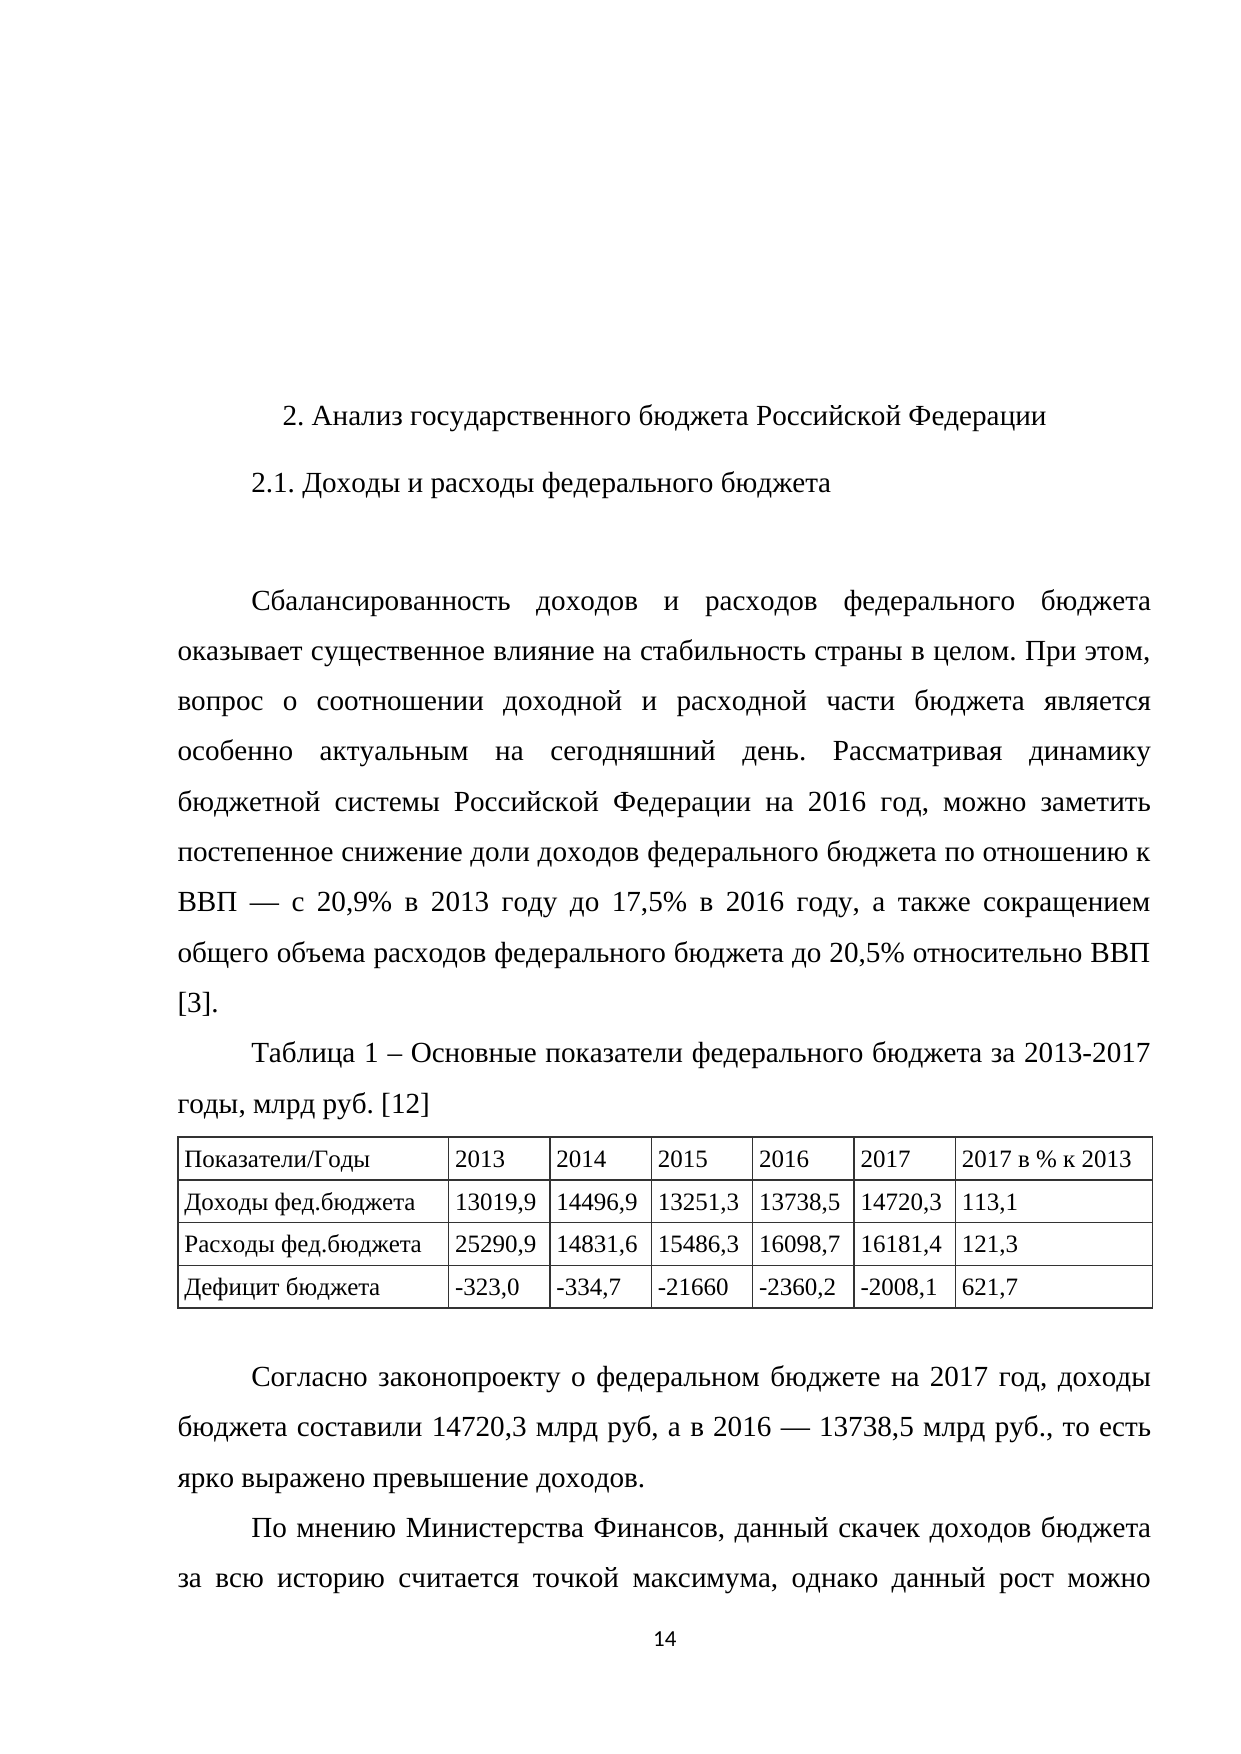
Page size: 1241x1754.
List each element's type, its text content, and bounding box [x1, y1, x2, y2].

table_header 2013 [449, 1138, 549, 1179]
table_header 2016 [753, 1138, 853, 1179]
table_cell 25290,9 [449, 1223, 549, 1264]
table_header 2017 в % к 2013 [956, 1138, 1152, 1179]
table_cell Дефицит бюджета [179, 1266, 448, 1307]
text Согласно законопроекту о федеральном бюджете на 2017 год, доходы бюджета составили 14720,3 млрд руб, а в 2016 — 13738,5 млрд руб., то есть ярко выражено превышение доходов. [177, 1359, 1152, 1493]
table_cell 121,3 [956, 1223, 1152, 1264]
table_cell -21660 [652, 1266, 752, 1307]
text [177, 1510, 1152, 1594]
table_header 2014 [551, 1138, 651, 1179]
table_cell 15486,3 [652, 1223, 752, 1264]
table_cell 16098,7 [753, 1223, 853, 1264]
table_cell 113,1 [956, 1181, 1152, 1222]
text 2. Анализ государственного бюджета Российской Федерации [177, 398, 1152, 432]
table_cell -2360,2 [753, 1266, 853, 1307]
table_cell -334,7 [551, 1266, 651, 1307]
table_cell 14831,6 [551, 1223, 651, 1264]
table_cell -323,0 [449, 1266, 549, 1307]
table_cell -2008,1 [855, 1266, 955, 1307]
table_cell 13019,9 [449, 1181, 549, 1222]
text Таблица 1 – Основные показатели федерального бюджета за 2013-2017 годы, млрд руб. [12] [177, 1035, 1152, 1119]
text Сбалансированность доходов и расходов федерального бюджета оказывает существенное влияние на стабильность страны в целом. При этом, вопрос о соотношении доходной и расходной части бюджета является особенно актуальным на сегодняшний день. Рассматривая динамику бюджетной системы Российской Федерации на 2016 год, можно заметить постепенное снижение доли доходов федерального бюджета по отношению к ВВП — с 20,9% в 2013 году до 17,5% в 2016 году, а также сокращением общего объема расходов федерального бюджета до 20,5% относительно ВВП [3]. [177, 583, 1152, 1019]
text 2.1. Доходы и расходы федерального бюджета [177, 465, 1152, 499]
table_header 2017 [855, 1138, 955, 1179]
table_header Показатели/Годы [179, 1138, 448, 1179]
table_cell 13738,5 [753, 1181, 853, 1222]
table_cell Доходы фед.бюджета [179, 1181, 448, 1222]
table_cell 16181,4 [855, 1223, 955, 1264]
table_cell 14720,3 [855, 1181, 955, 1222]
table_header 2015 [652, 1138, 752, 1179]
table_cell 13251,3 [652, 1181, 752, 1222]
table_cell 14496,9 [551, 1181, 651, 1222]
table_cell 621,7 [956, 1266, 1152, 1307]
table_cell Расходы фед.бюджета [179, 1223, 448, 1264]
